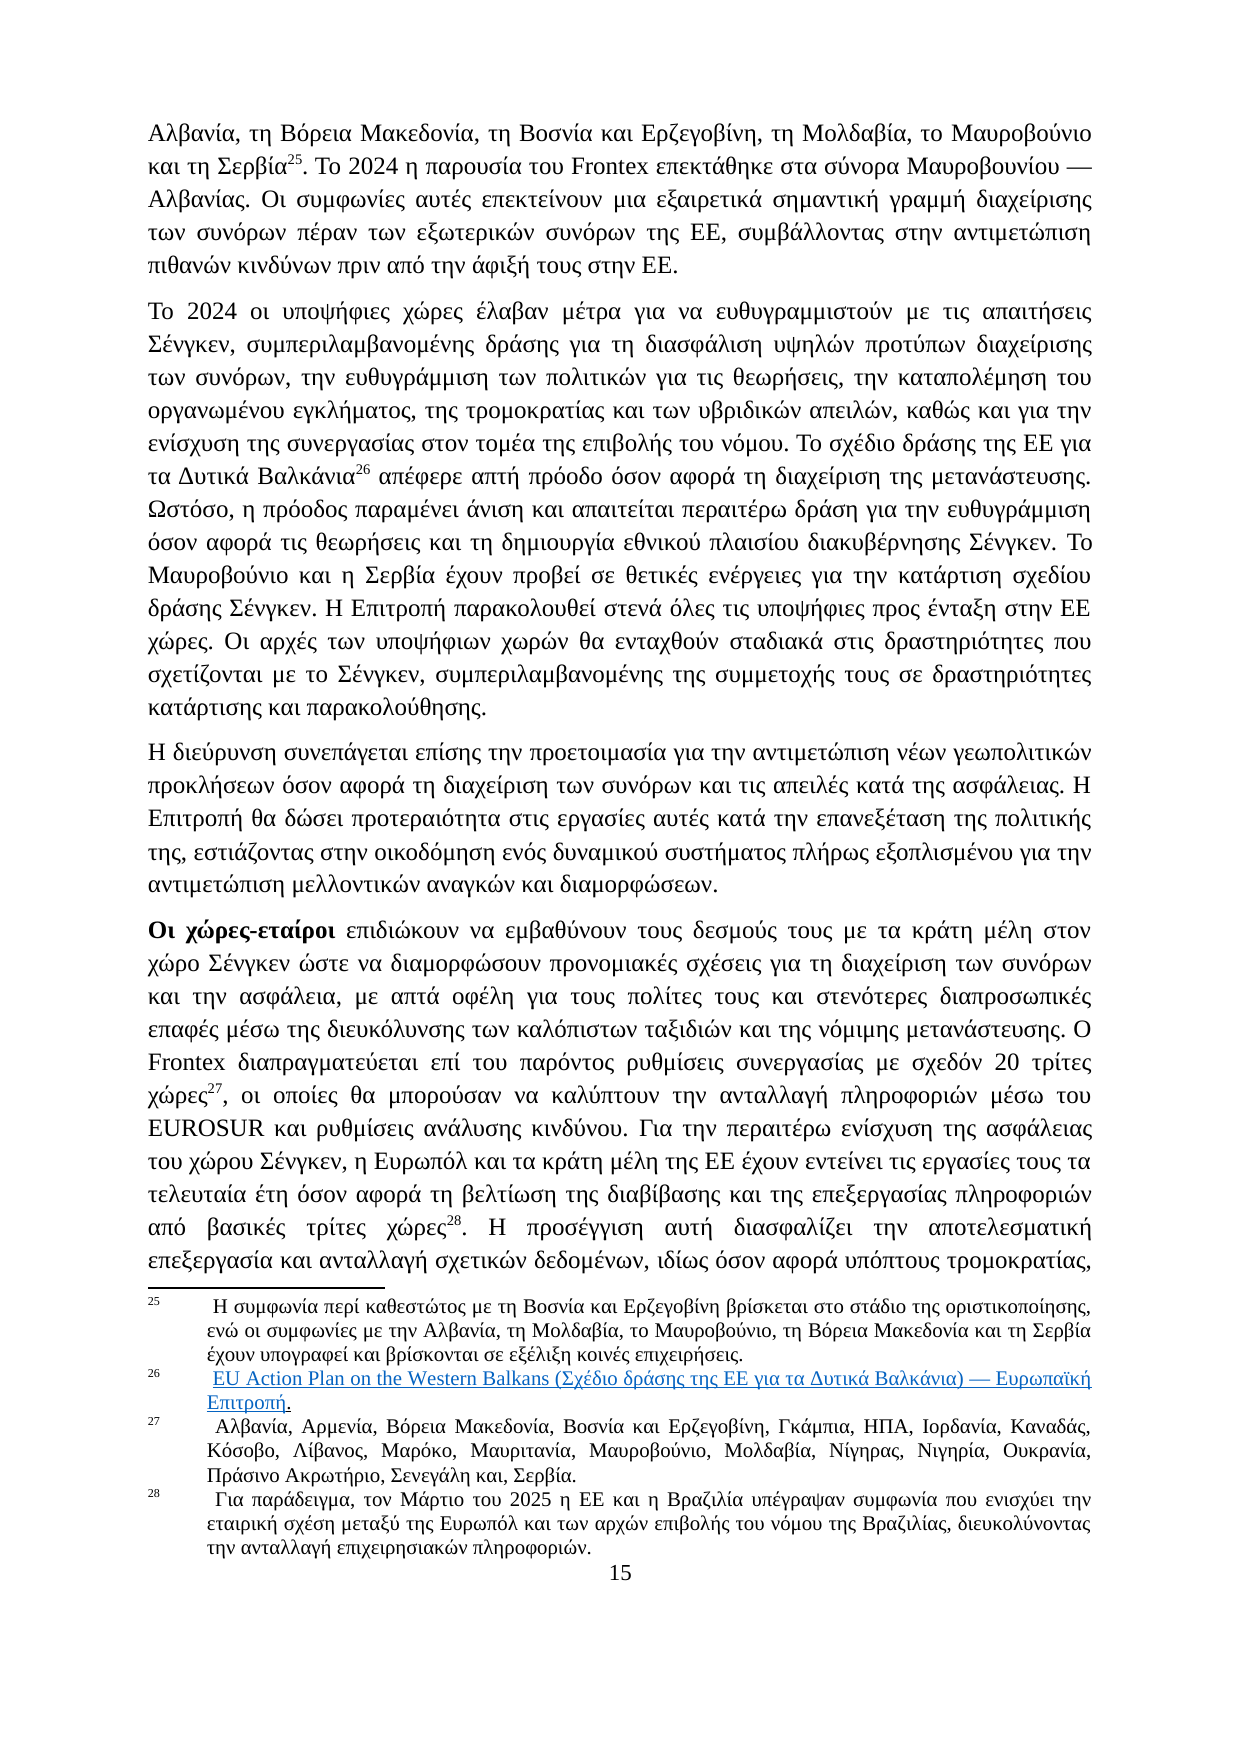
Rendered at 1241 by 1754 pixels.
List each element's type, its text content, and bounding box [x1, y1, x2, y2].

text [148, 118, 1093, 279]
text Η διεύρυνση συνεπάγεται επίσης την προετοιμασία για την αντιμετώπιση νέων γεωπολιτικών προκλήσεων όσον αφορά τη διαχείριση των συνόρων και τις απειλές κατά της ασφάλειας. Η Επιτροπή θα δώσει προτεραιότητα στις εργασίες αυτές κατά την επανεξέταση της πολιτικής της, εστιάζοντας στην οικοδόμηση ενός δυναμικού συστήματος πλήρως εξοπλισμένου για την αντιμετώπιση μελλοντικών αναγκών και διαμορφώσεων. [148, 737, 1093, 898]
text Το 2024 οι υποψήφιες χώρες έλαβαν μέτρα για να ευθυγραμμιστούν με τις απαιτήσεις Σένγκεν, συμπεριλαμβανομένης δράσης για τη διασφάλιση υψηλών προτύπων διαχείρισης των συνόρων, την ευθυγράμμιση των πολιτικών για τις θεωρήσεις, την καταπολέμηση του οργανωμένου εγκλήματος, της τρομοκρατίας και των υβριδικών απειλών, καθώς και για την ενίσχυση της συνεργασίας στον τομέα της επιβολής του νόμου. Το σχέδιο δράσης της ΕΕ για τα Δυτικά Βαλκάνια απέφερε απτή πρόοδο όσον αφορά τη διαχείριση της μετανάστευσης. Ωστόσο, η πρόοδος παραμένει άνιση και απαιτείται περαιτέρω δράση για την ευθυγράμμιση όσον αφορά τις θεωρήσεις και τη δημιουργία εθνικού πλαισίου διακυβέρνησης Σένγκεν. Το Μαυροβούνιο και η Σερβία έχουν προβεί σε θετικές ενέργειες για την κατάρτιση σχεδίου δράσης Σένγκεν. Η Επιτροπή παρακολουθεί στενά όλες τις υποψήφιες προς ένταξη στην ΕΕ χώρες. Οι αρχές των υποψήφιων χωρών θα ενταχθούν σταδιακά στις δραστηριότητες που σχετίζονται με το Σένγκεν, συμπεριλαμβανομένης της συμμετοχής τους σε δραστηριότητες κατάρτισης και παρακολούθησης. [148, 296, 1093, 721]
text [148, 915, 1093, 1274]
